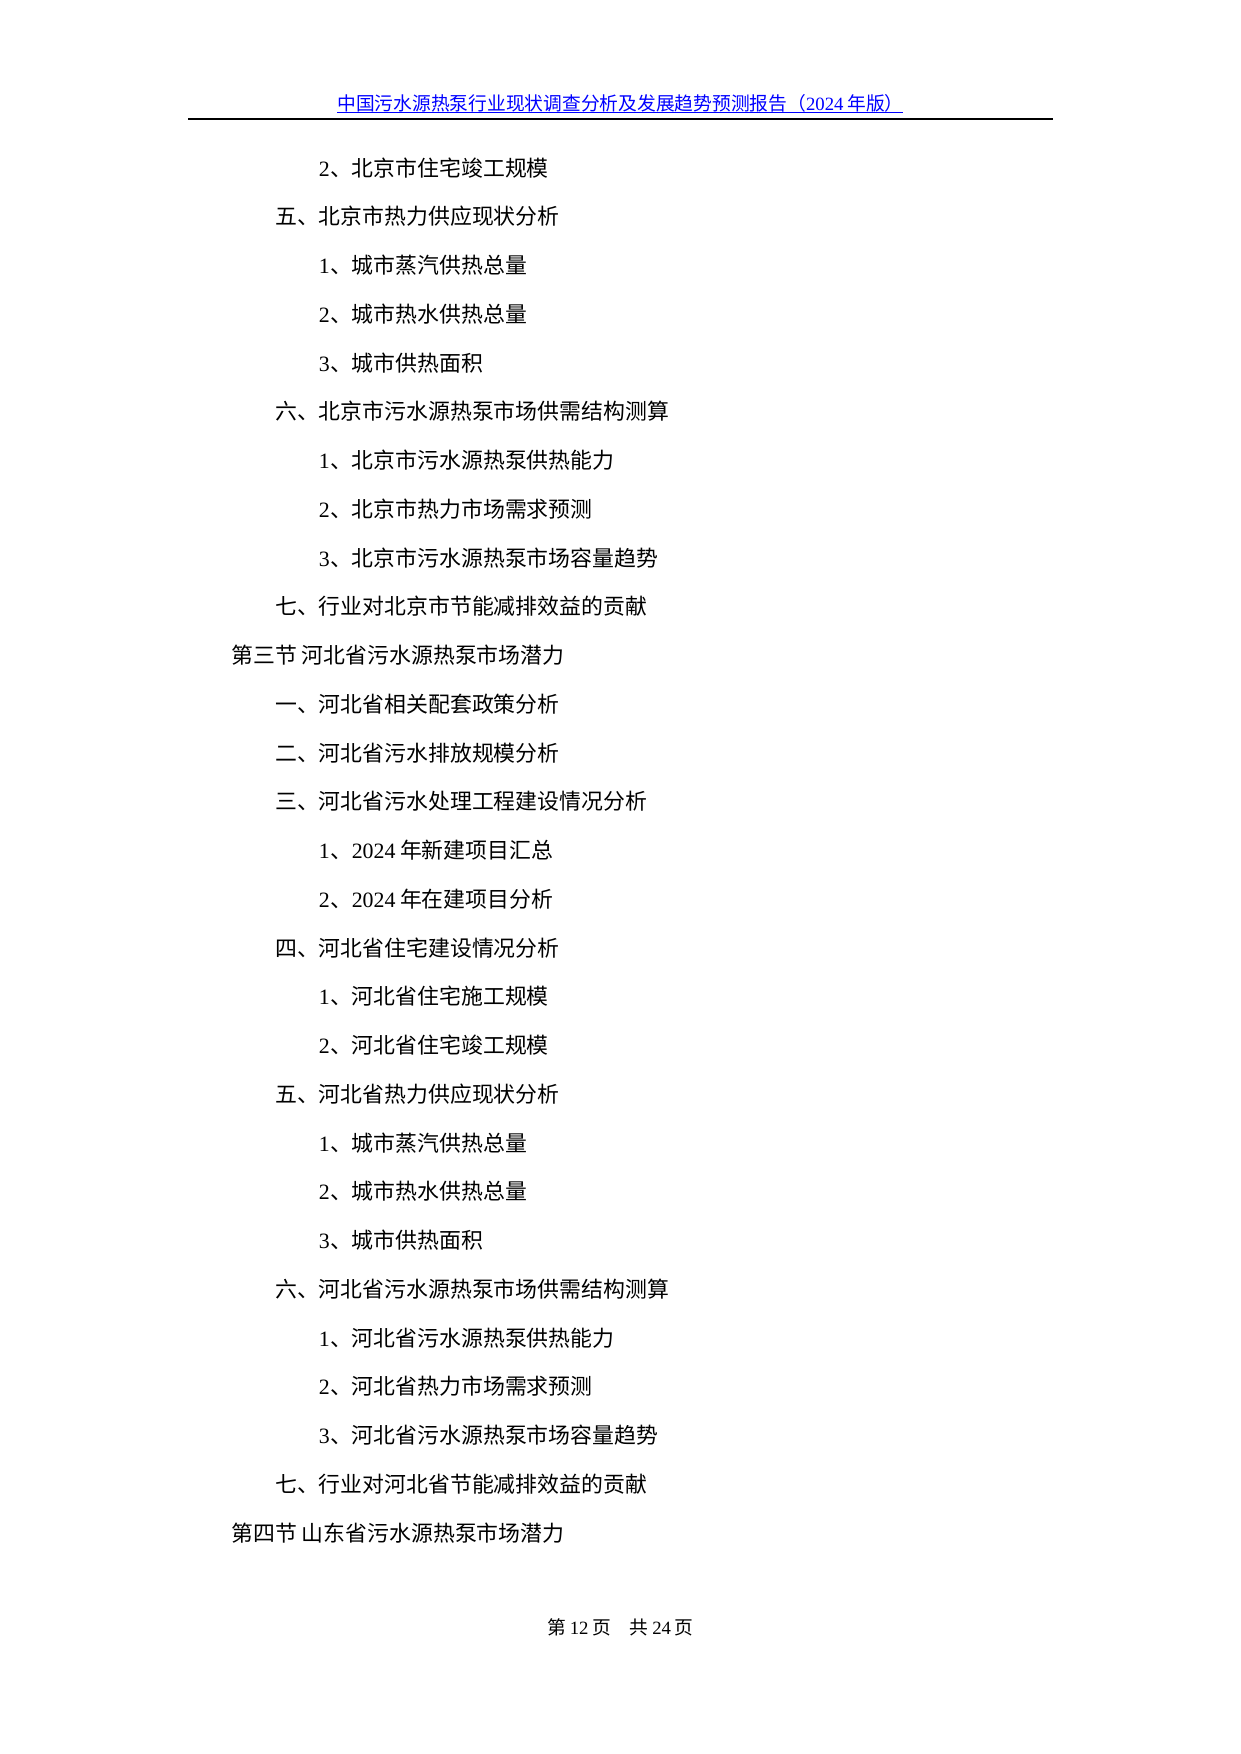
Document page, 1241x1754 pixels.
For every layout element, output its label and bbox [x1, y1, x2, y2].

text [187, 150, 1053, 1548]
